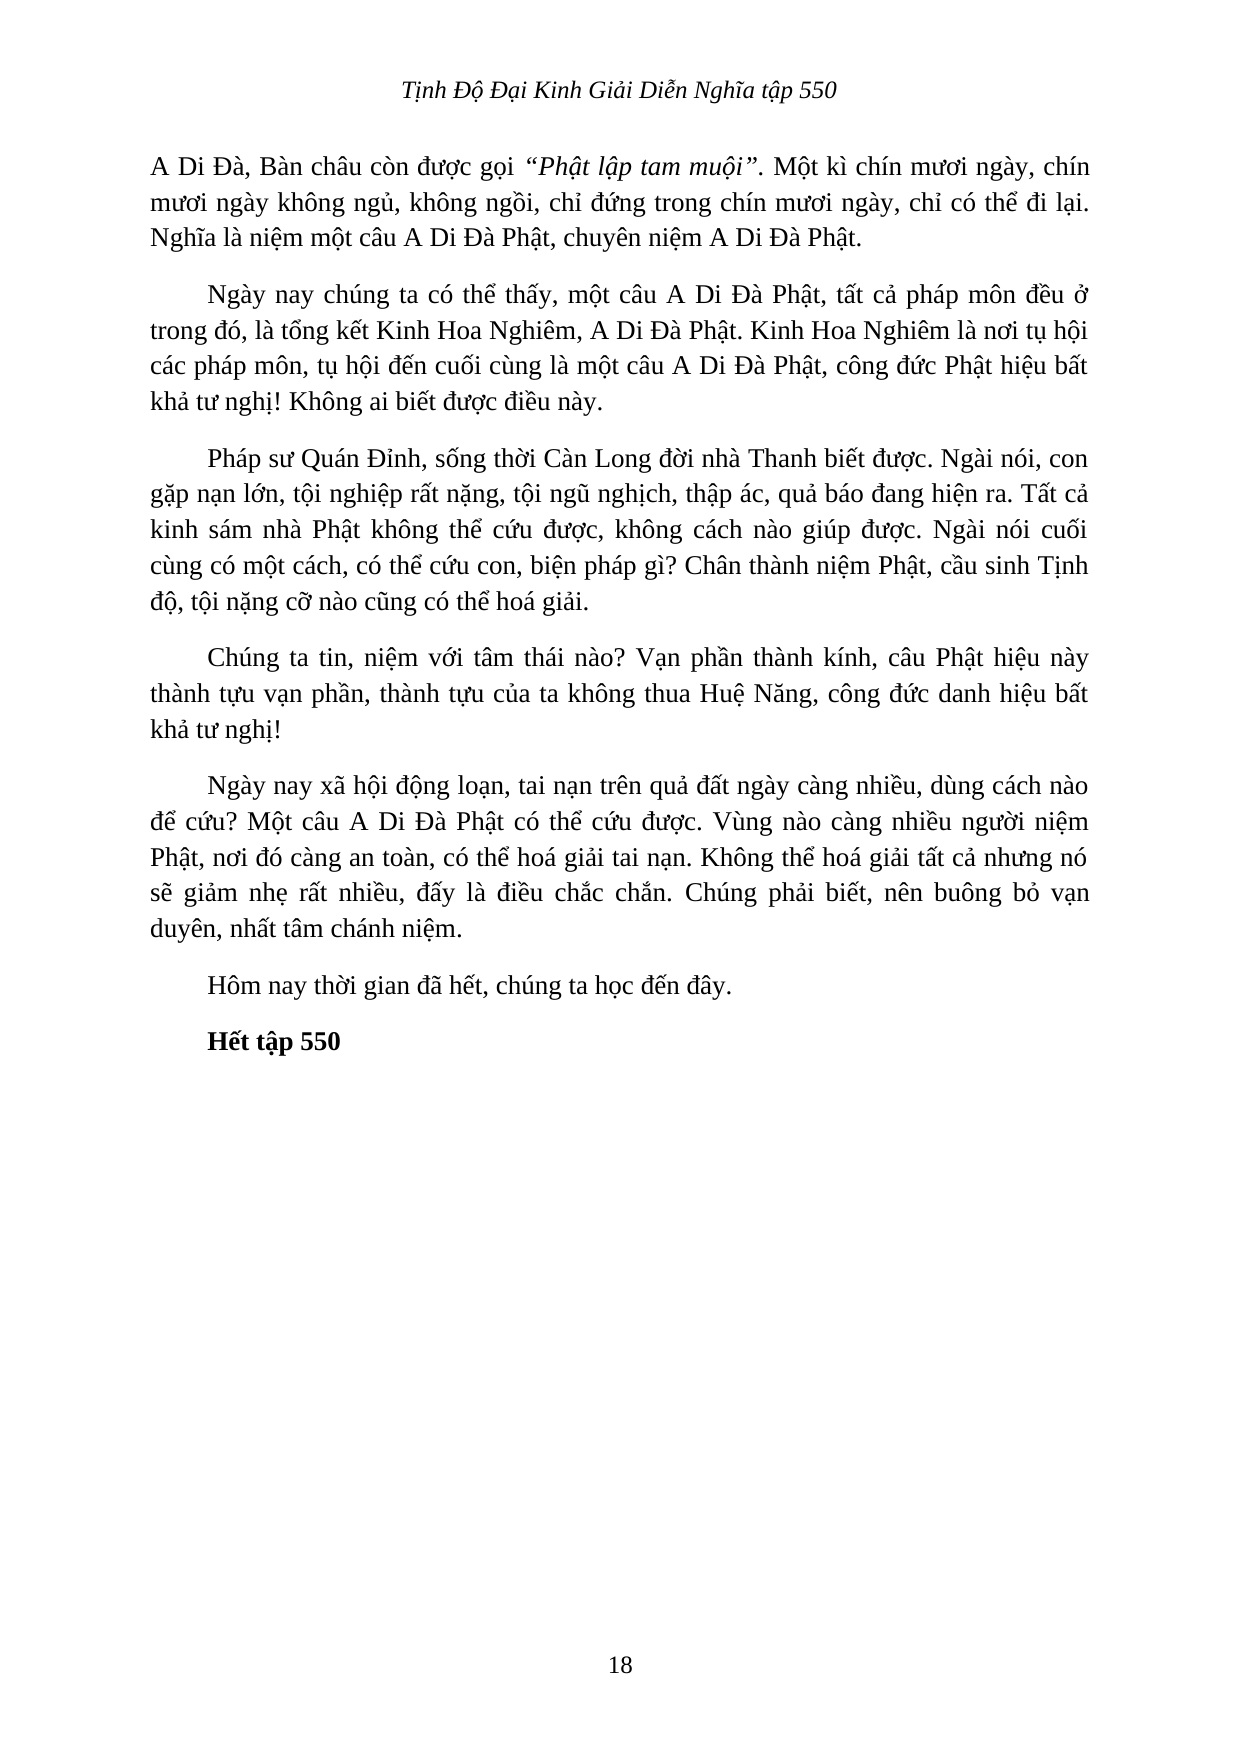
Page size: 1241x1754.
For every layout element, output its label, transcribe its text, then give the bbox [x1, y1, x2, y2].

text Ngày nay xã hội động loạn, tai nạn trên quả đất ngày càng nhiều, dùng cách nào để cứu? Một câu A Di Đà Phật có thể cứu được. Vùng nào càng nhiều người niệm Phật, nơi đó càng an toàn, có thể hoá giải tai nạn. Không thể hoá giải tất cả nhưng nó sẽ giảm nhẹ rất nhiều, đấy là điều chắc chắn. Chúng phải biết, nên buông bỏ vạn duyên, nhất tâm chánh niệm. [150, 769, 1090, 943]
text Chúng ta tin, niệm với tâm thái nào? Vạn phần thành kính, câu Phật hiệu này thành tựu vạn phần, thành tựu của ta không thua Huệ Năng, công đức danh hiệu bất khả tư nghị! [150, 641, 1090, 744]
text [150, 150, 1090, 253]
text Hôm nay thời gian đã hết, chúng ta học đến đây. [150, 969, 1090, 1000]
text Pháp sư Quán Đỉnh, sống thời Càn Long đời nhà Thanh biết được. Ngài nói, con gặp nạn lớn, tội nghiệp rất nặng, tội ngũ nghịch, thập ác, quả báo đang hiện ra. Tất cả kinh sám nhà Phật không thể cứu được, không cách nào giúp được. Ngài nói cuối cùng có một cách, có thể cứu con, biện pháp gì? Chân thành niệm Phật, cầu sinh Tịnh độ, tội nặng cỡ nào cũng có thể hoá giải. [150, 442, 1090, 616]
text Ngày nay chúng ta có thể thấy, một câu A Di Đà Phật, tất cả pháp môn đều ở trong đó, là tổng kết Kinh Hoa Nghiêm, A Di Đà Phật. Kinh Hoa Nghiêm là nơi tụ hội các pháp môn, tụ hội đến cuối cùng là một câu A Di Đà Phật, công đức Phật hiệu bất khả tư nghị! Không ai biết được điều này. [150, 278, 1090, 416]
text Hết tập 550 [150, 1025, 1090, 1056]
